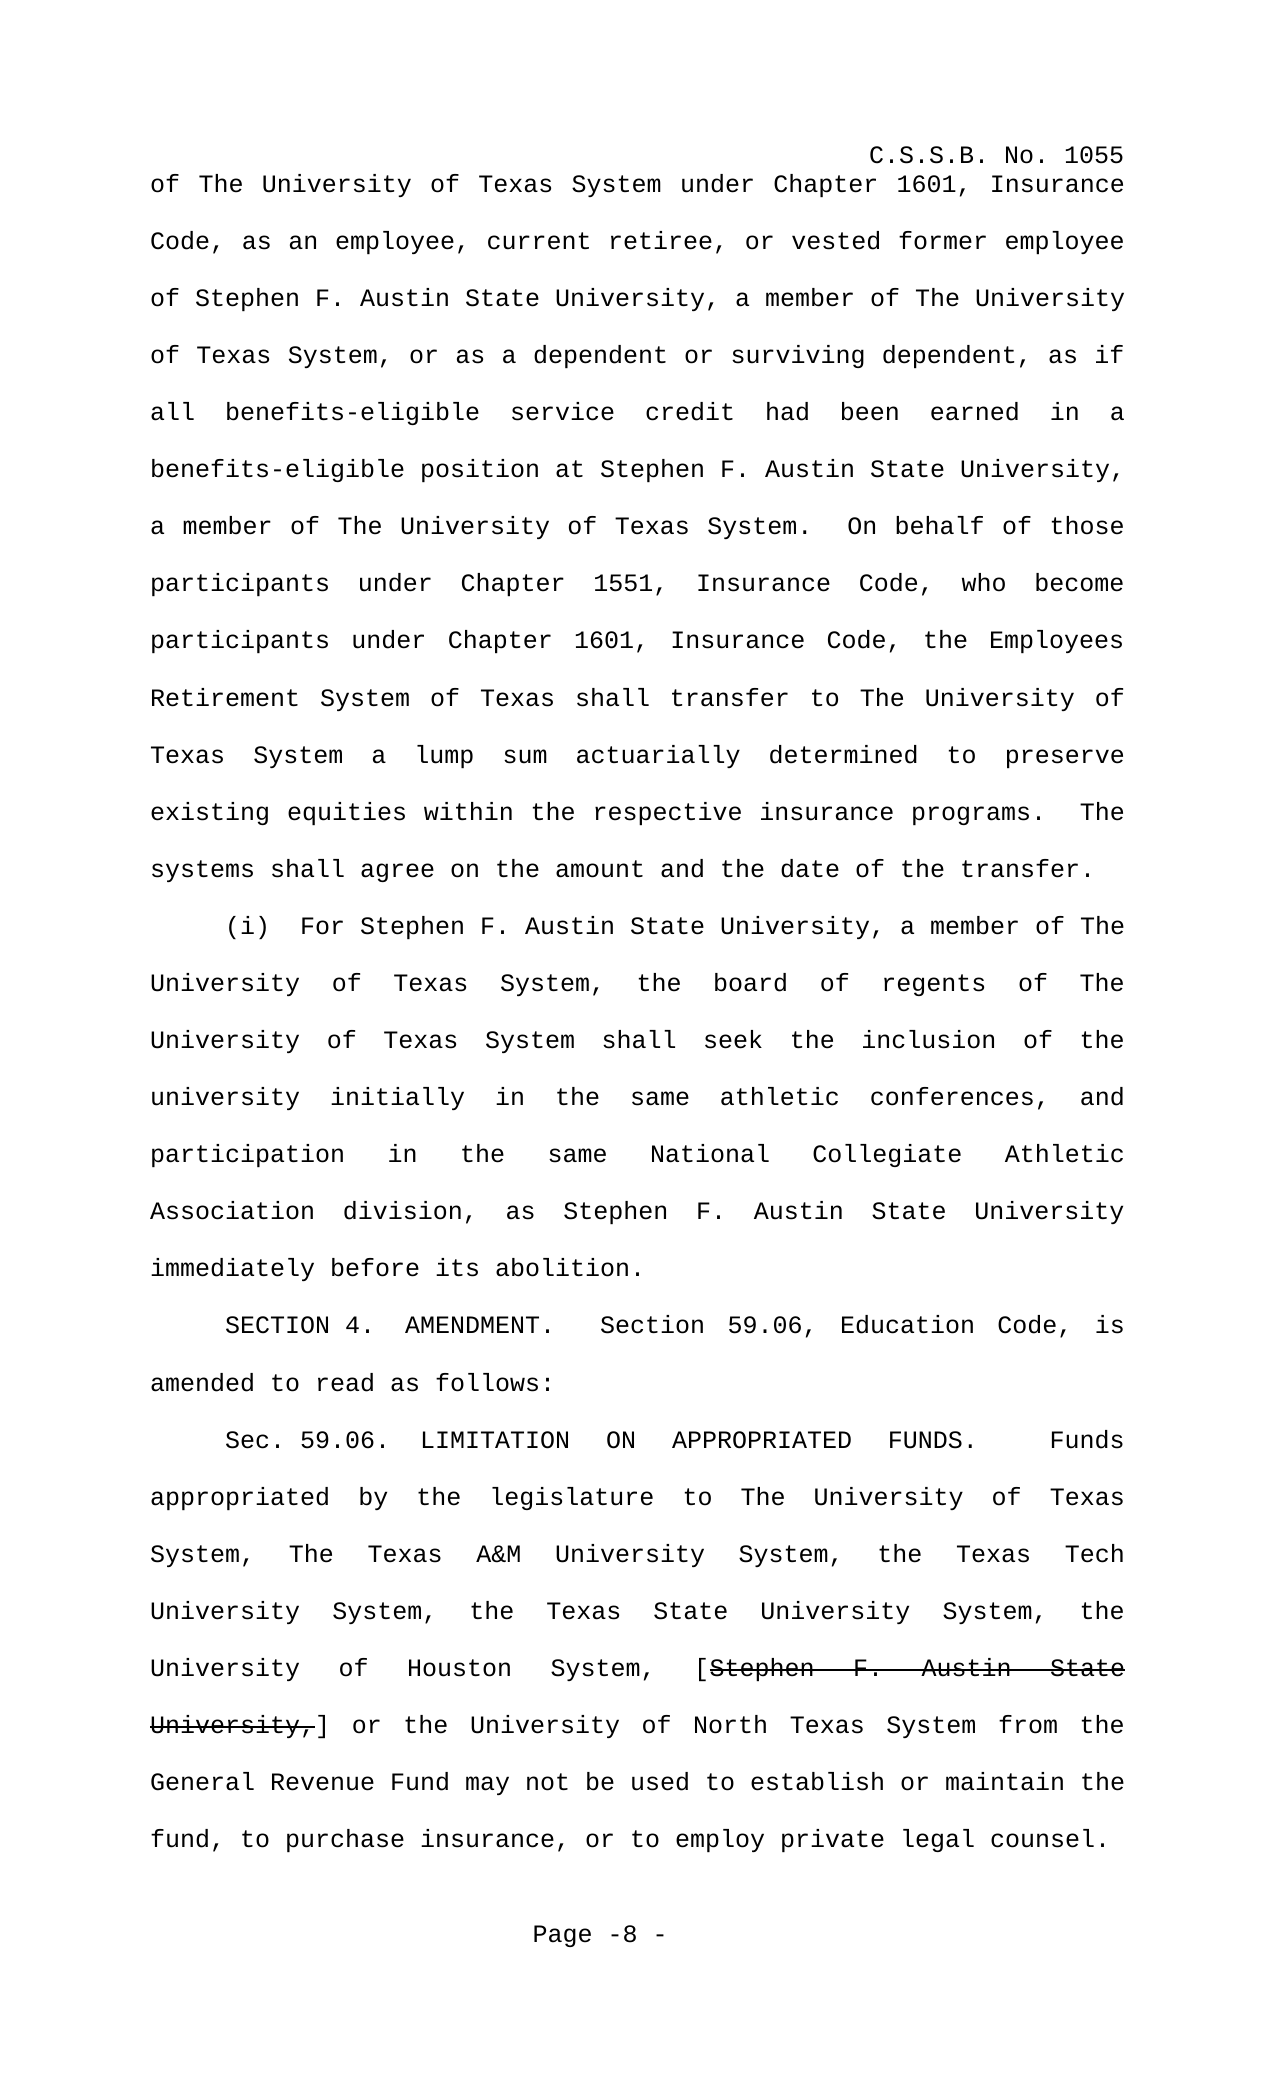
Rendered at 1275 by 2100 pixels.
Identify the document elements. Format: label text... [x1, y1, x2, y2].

text (i) For Stephen F. Austin State University, a member of The University of Texas System, the board of regents of The University of Texas System shall seek the inclusion of the university initially in the same athletic conferences, and participation in the same National Collegiate Athletic Association division, as Stephen F. Austin State University immediately before its abolition. [150, 913, 1125, 1284]
text Sec. 59.06. LIMITATION ON APPROPRIATED FUNDS. Funds appropriated by the legislature to The University of Texas System, The Texas A&M University System, the Texas Tech University System, the Texas State University System, the University of Houston System, [Stephen F. Austin State University,] or the University of North Texas System from the General Revenue Fund may not be used to establish or maintain the fund, to purchase insurance, or to employ private legal counsel. [150, 1427, 1125, 1855]
text SECTION 4. AMENDMENT. Section 59.06, Education Code, is amended to read as follows: [150, 1313, 1125, 1398]
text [150, 171, 1125, 885]
